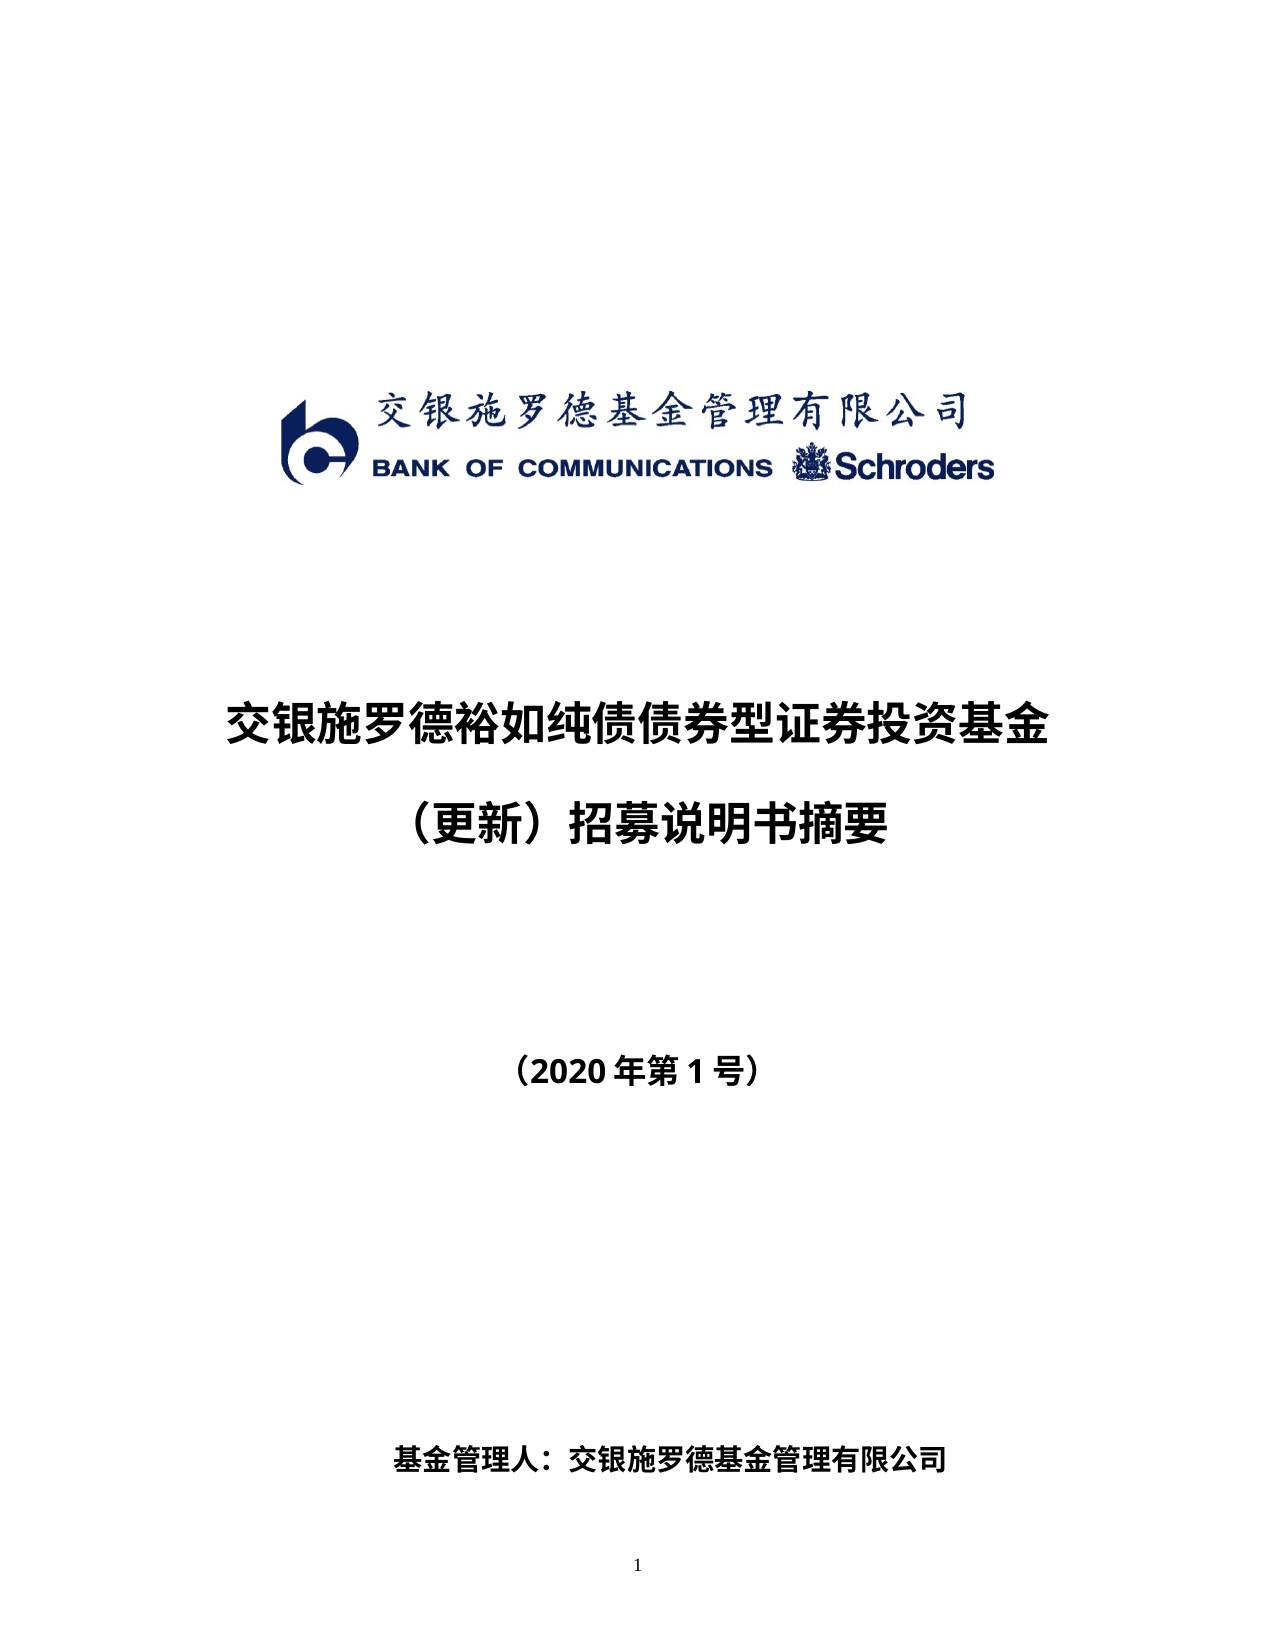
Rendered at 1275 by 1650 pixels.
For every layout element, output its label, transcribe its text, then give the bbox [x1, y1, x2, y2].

text 基金管理人：交银施罗德基金管理有限公司 [393, 1428, 1087, 1488]
text 交银施罗德裕如纯债债券型证券投资基金 [187, 687, 1087, 754]
text （更新）招募说明书摘要 [187, 787, 1087, 853]
text （2020年第1号） [187, 1039, 1087, 1099]
picture [281, 391, 994, 485]
